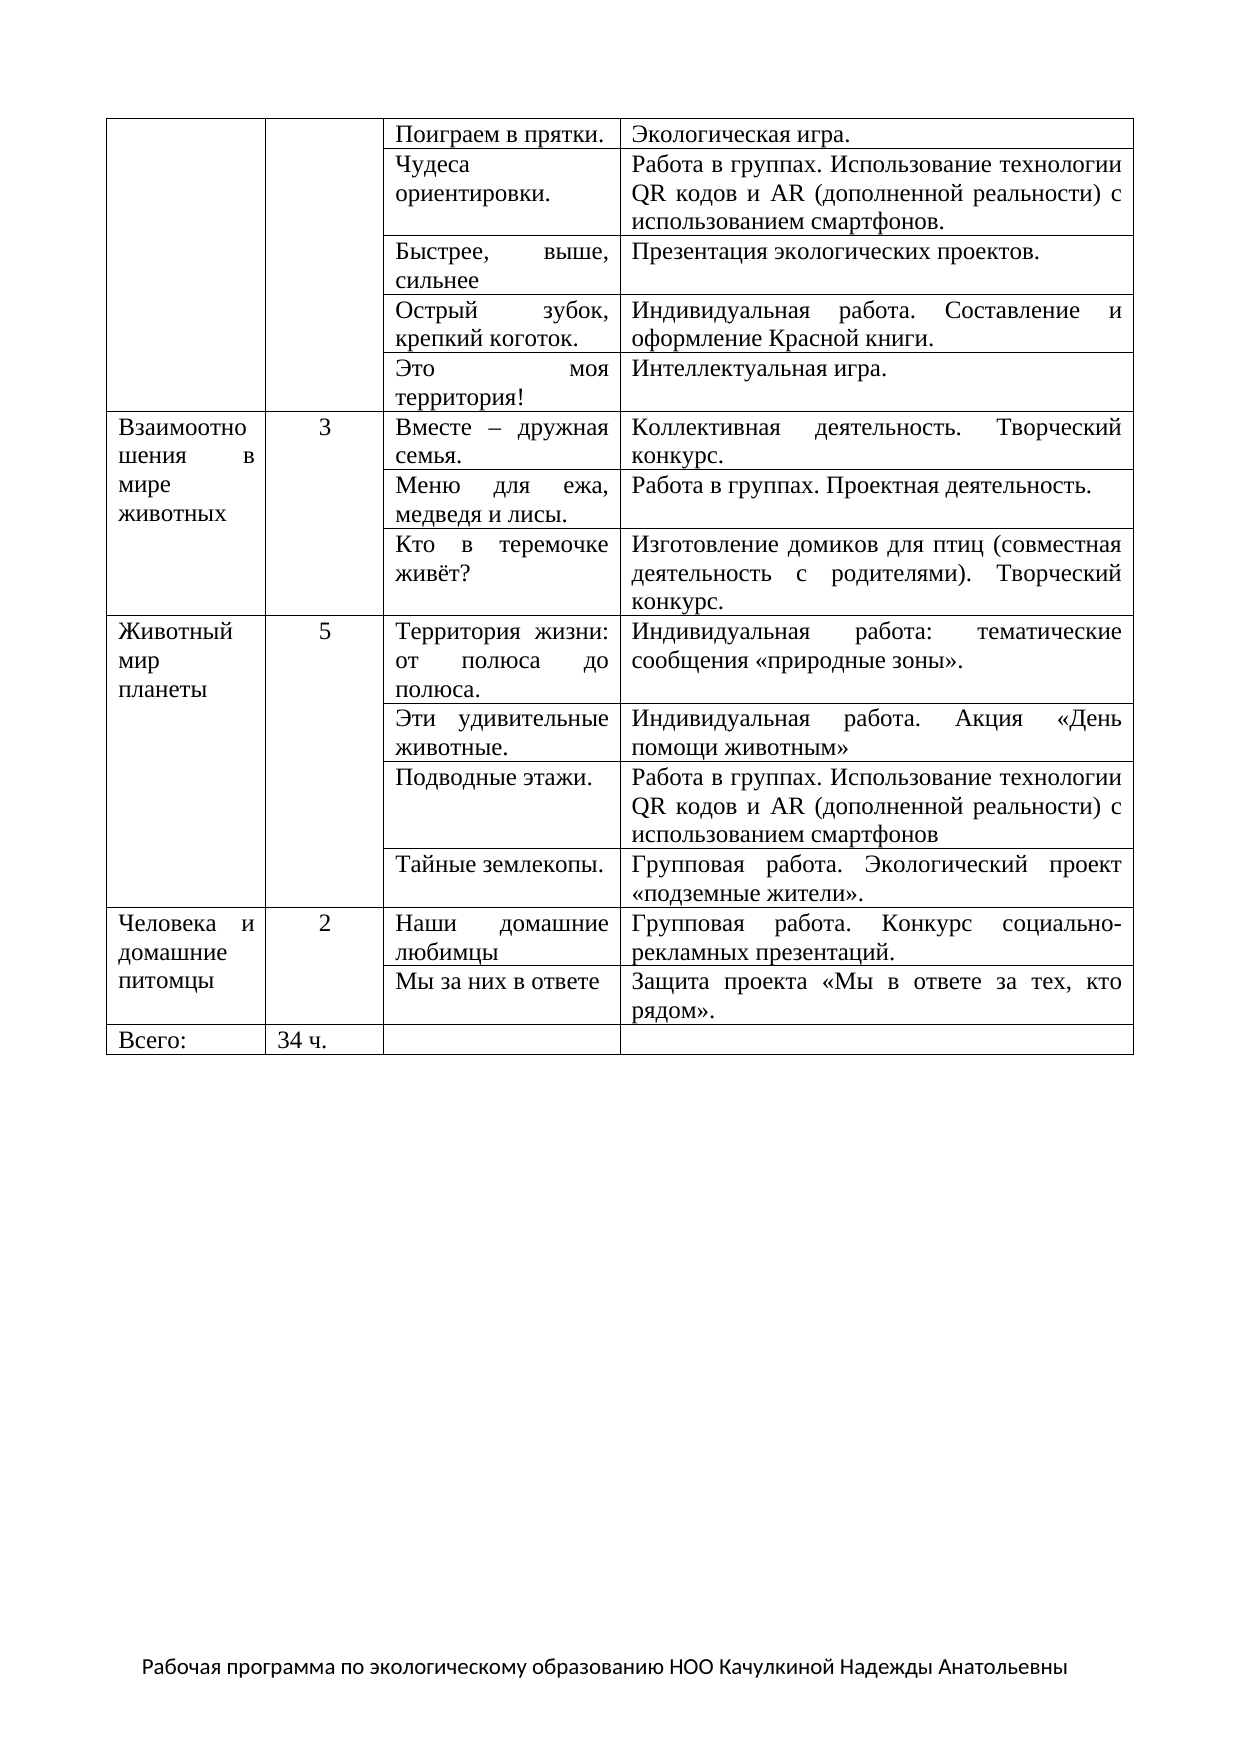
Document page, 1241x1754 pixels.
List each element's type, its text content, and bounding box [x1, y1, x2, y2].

table_cell Тайные землекопы. [384, 849, 620, 907]
table_cell Человека и домашние питомцы [107, 908, 265, 1024]
table_cell 3 [266, 412, 383, 615]
table_cell Экологическая игра. [621, 119, 1133, 148]
table_cell Эти удивительные животные. [384, 704, 620, 761]
table_cell 5 [266, 616, 383, 907]
table_cell Групповая работа. Экологический проект «подземные жители». [621, 849, 1133, 907]
table_cell [107, 119, 265, 411]
table_cell Вместе – дружная семья. [384, 412, 620, 469]
table_cell Всего: [107, 1025, 265, 1054]
table_cell Презентация экологических проектов. [621, 236, 1133, 294]
table_cell Острый зубок, крепкий коготок. [384, 295, 620, 352]
table_cell Коллективная деятельность. Творческий конкурс. [621, 412, 1133, 469]
table_cell Индивидуальная работа. Акция «День помощи животным» [621, 704, 1133, 761]
table_cell 34 ч. [266, 1025, 383, 1054]
table_cell Территория жизни: от полюса до полюса. [384, 616, 620, 702]
table_cell Наши домашние любимцы [384, 908, 620, 965]
table_cell Чудеса ориентировки. [384, 149, 620, 235]
table_cell Поиграем в прятки. [384, 119, 620, 148]
table_cell [384, 1025, 620, 1054]
table_cell [621, 1025, 1133, 1054]
table_cell Меню для ежа, медведя и лисы. [384, 470, 620, 528]
table_cell Работа в группах. Проектная деятельность. [621, 470, 1133, 528]
table_cell Индивидуальная работа. Составление и оформление Красной книги. [621, 295, 1133, 352]
table_cell Изготовление домиков для птиц (совместная деятельность с родителями). Творческий конкурс. [621, 529, 1133, 615]
table_cell Быстрее, выше, сильнее [384, 236, 620, 294]
table_cell Это моя территория! [384, 353, 620, 411]
table_cell Работа в группах. Использование технологии QR кодов и AR (дополненной реальности) с использованием смартфонов [621, 762, 1133, 848]
table_cell [266, 119, 383, 411]
table_cell Защита проекта «Мы в ответе за тех, кто рядом». [621, 966, 1133, 1024]
table_cell Интеллектуальная игра. [621, 353, 1133, 411]
table_cell Мы за них в ответе [384, 966, 620, 1024]
table_cell Кто в теремочке живёт? [384, 529, 620, 615]
table_cell 2 [266, 908, 383, 1024]
table_cell Индивидуальная работа: тематические сообщения «природные зоны». [621, 616, 1133, 702]
table_cell Работа в группах. Использование технологии QR кодов и AR (дополненной реальности) с использованием смартфонов. [621, 149, 1133, 235]
table_cell Взаимоотношения в мире животных [107, 412, 265, 615]
table_cell Групповая работа. Конкурс социально- рекламных презентаций. [621, 908, 1133, 965]
table_cell Животный мир планеты [107, 616, 265, 907]
table_cell Подводные этажи. [384, 762, 620, 848]
